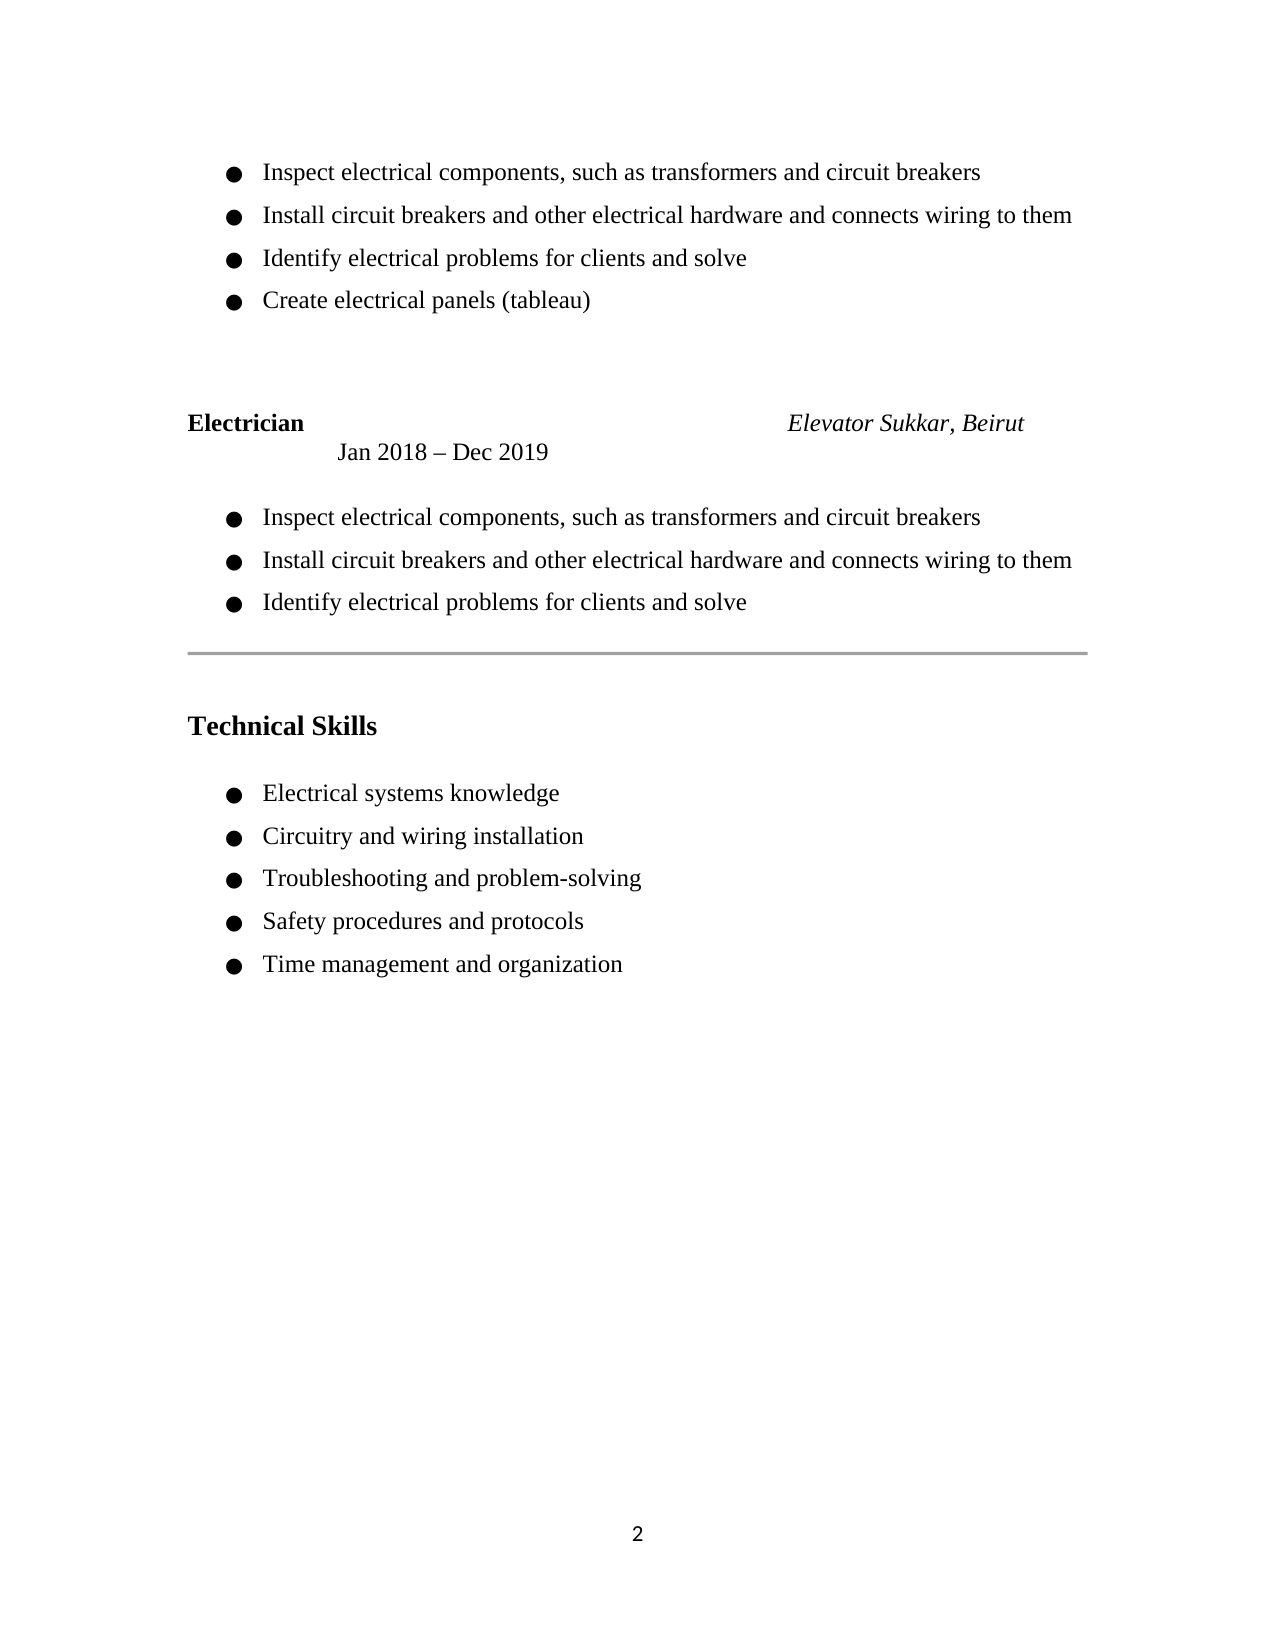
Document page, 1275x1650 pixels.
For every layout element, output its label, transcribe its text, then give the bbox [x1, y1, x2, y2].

list Electrical systems knowledge [225, 771, 1087, 813]
list Inspect electrical components, such as transformers and circuit breakers [225, 494, 1087, 537]
list Inspect electrical components, such as transformers and circuit breakers [225, 150, 1087, 193]
list Identify electrical problems for clients and solve [225, 580, 1087, 623]
list Install circuit breakers and other electrical hardware and connects wiring to them [225, 193, 1087, 235]
list Troubleshooting and problem-solving [225, 856, 1087, 899]
text Technical Skills [187, 709, 1087, 741]
list Create electrical panels (tableau) [225, 278, 1087, 321]
list Install circuit breakers and other electrical hardware and connects wiring to them [225, 537, 1087, 580]
list Circuitry and wiring installation [225, 813, 1087, 856]
list Identify electrical problems for clients and solve [225, 235, 1087, 278]
list Time management and organization [225, 941, 1087, 984]
list Safety procedures and protocols [225, 899, 1087, 941]
text Electrician Elevator Sukkar, Beirut Jan 2018 – Dec 2019 [187, 408, 1087, 465]
